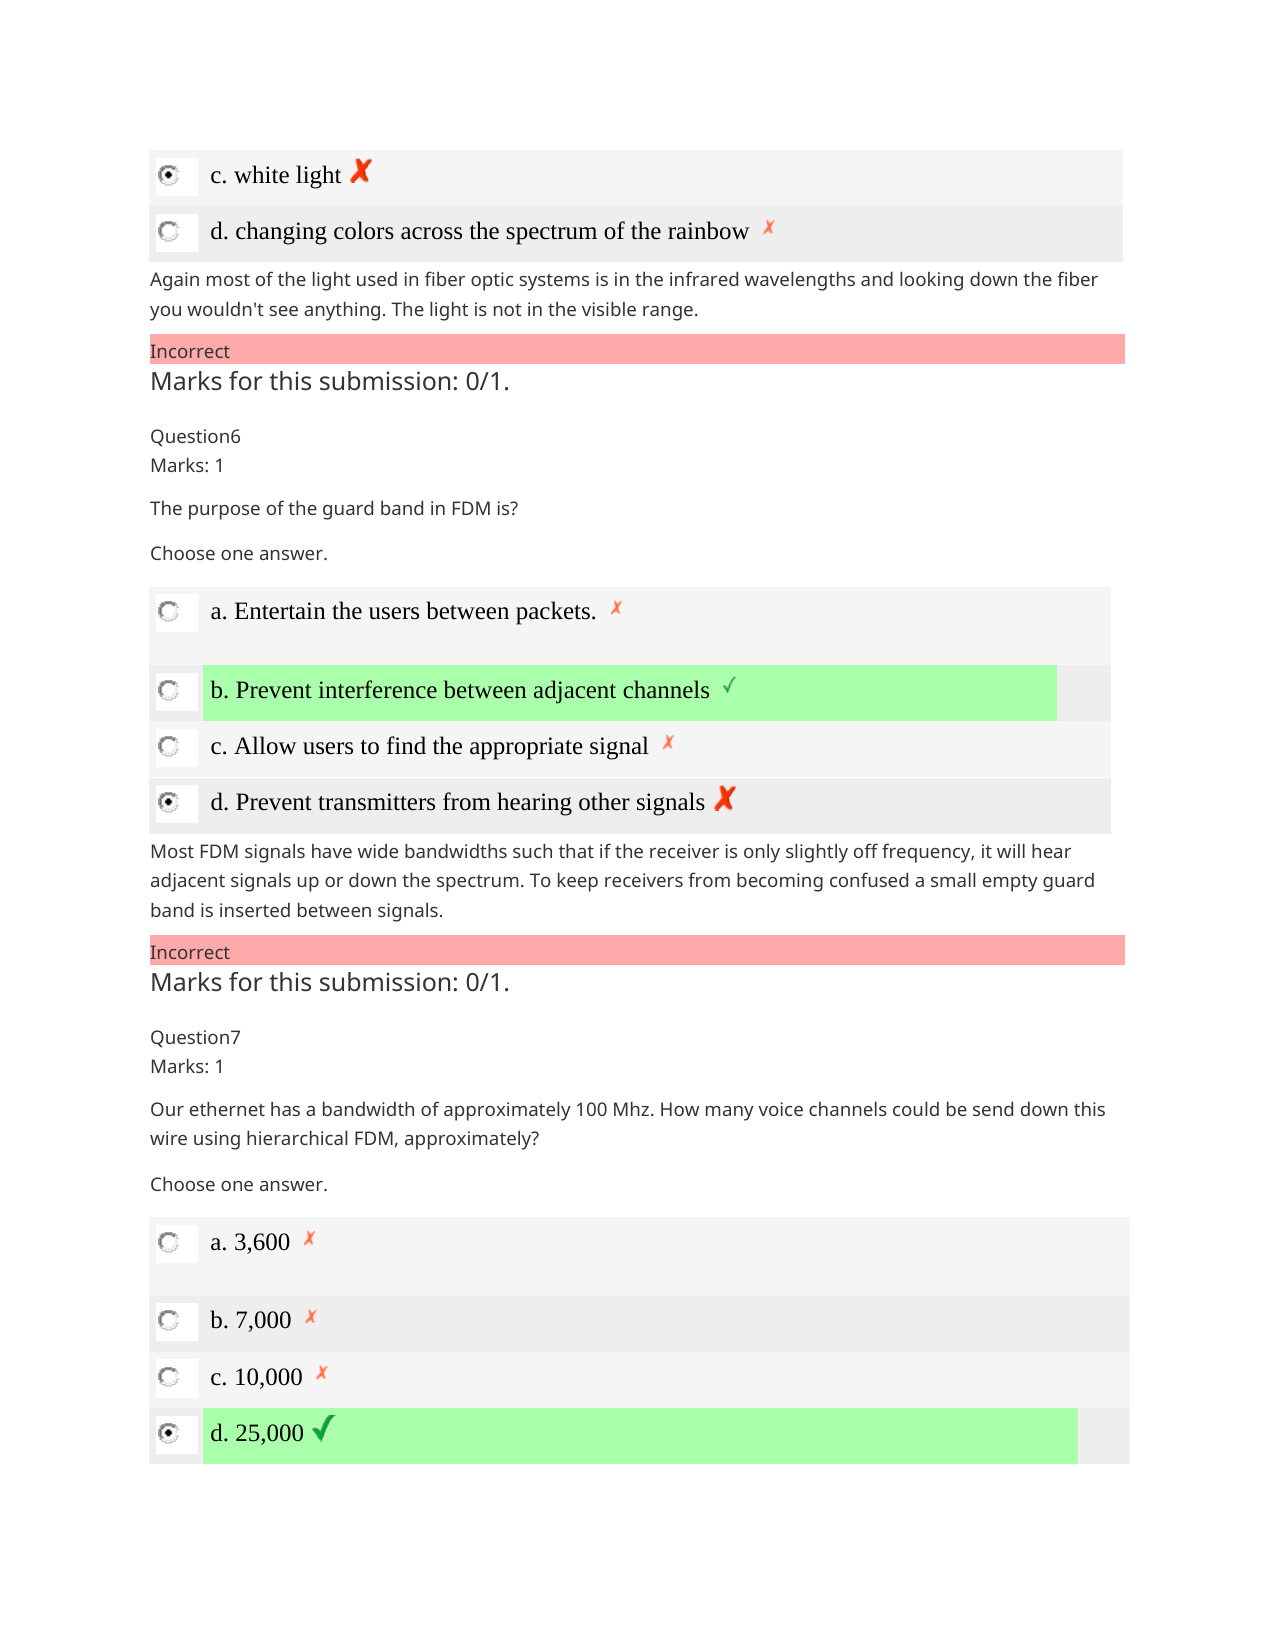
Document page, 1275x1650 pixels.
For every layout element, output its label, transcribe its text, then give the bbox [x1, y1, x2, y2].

text Marks for this submission: 0/1. [150, 364, 1125, 398]
text Most FDM signals have wide bandwidths such that if the receiver is only slightly off frequency, it will hear adjacent signals up or down the spectrum. To keep receivers from becoming confused a small empty guard band is inserted between signals. [150, 834, 1125, 923]
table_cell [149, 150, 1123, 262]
picture [716, 672, 742, 698]
picture [297, 1303, 324, 1329]
text Marks for this submission: 0/1. [150, 965, 1125, 999]
text Marks: 1 [150, 1049, 1125, 1079]
picture [296, 1224, 322, 1251]
picture [310, 1415, 336, 1442]
text Incorrect [150, 935, 1125, 965]
picture [308, 1359, 335, 1385]
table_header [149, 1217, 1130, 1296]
picture [347, 157, 374, 183]
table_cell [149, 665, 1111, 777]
text Our ethernet has a bandwidth of approximately 100 Mhz. How many voice channels could be send down this wire using hierarchical FDM, approximately? [150, 1092, 1125, 1151]
text Again most of the light used in fiber optic systems is in the infrared wavelengths and looking down the fiber you wouldn't see anything. The light is not in the visible range. [150, 262, 1125, 322]
text Choose one answer. [150, 1167, 1125, 1196]
text Question6 [150, 419, 1125, 449]
text Choose one answer. [150, 536, 1125, 566]
picture [603, 594, 629, 620]
picture [655, 728, 681, 755]
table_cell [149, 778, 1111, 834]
picture [711, 785, 738, 811]
text Question7 [150, 1020, 1125, 1049]
picture [755, 213, 782, 240]
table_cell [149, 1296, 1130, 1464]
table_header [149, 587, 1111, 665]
text The purpose of the guard band in FDM is? [150, 491, 1125, 521]
text Incorrect [150, 334, 1125, 364]
text Marks: 1 [150, 449, 1125, 478]
